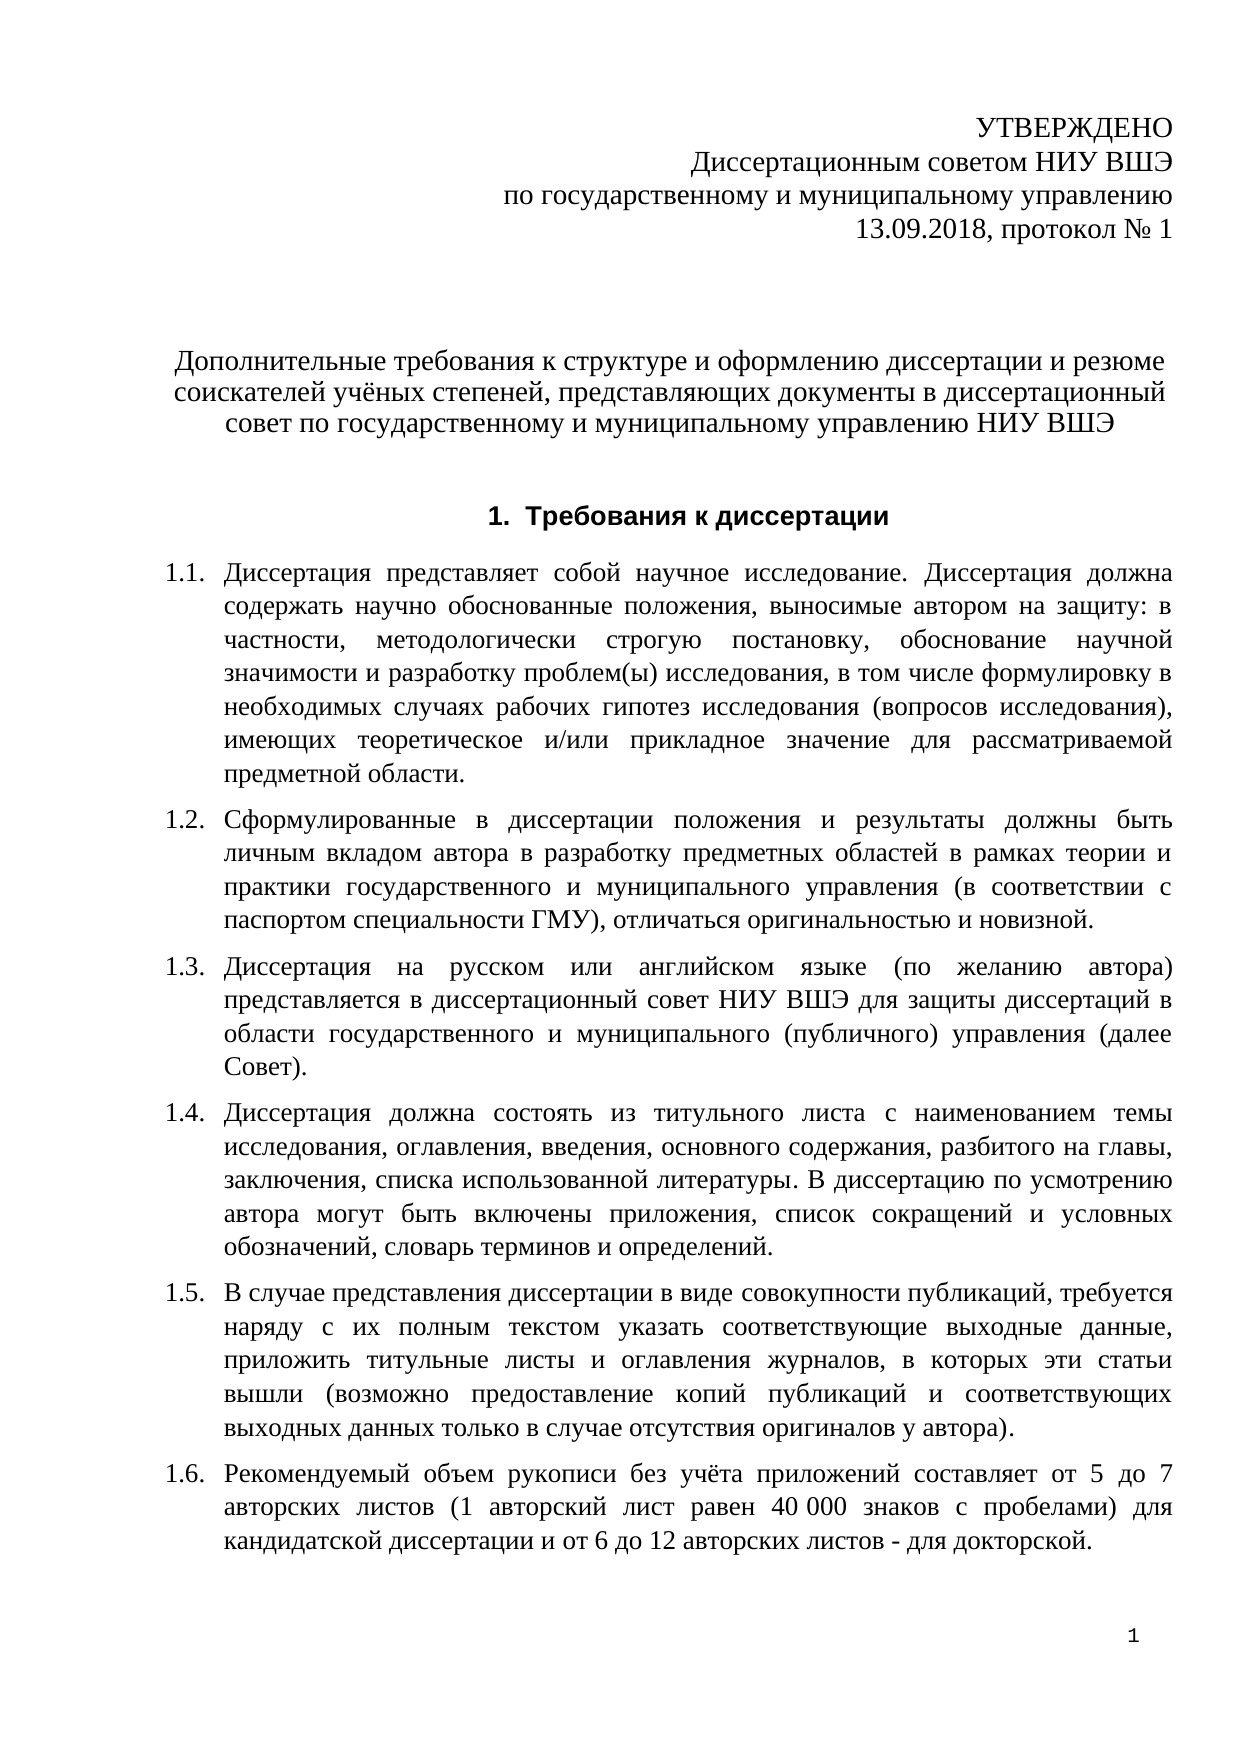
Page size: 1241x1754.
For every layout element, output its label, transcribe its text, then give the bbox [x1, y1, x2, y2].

list Диссертация представляет собой научное исследование. Диссертация должна содержать научно обоснованные положения, выносимые автором на защиту: в частности, методологически строгую постановку, обоснование научной значимости и разработку проблем(ы) исследования, в том числе формулировку в необходимых случаях рабочих гипотез исследования (вопросов исследования), имеющих теоретическое и/или прикладное значение для рассматриваемой предметной области. [164, 556, 1173, 788]
text УТВЕРЖДЕНО [167, 110, 1173, 144]
list В случае представления диссертации в виде совокупности публикаций, требуется наряду с их полным текстом указать соответствующие выходные данные, приложить титульные листы и оглавления журналов, в которых эти статьи вышли (возможно предоставление копий публикаций и соответствующих выходных данных только в случае отсутствия оригиналов у автора). [164, 1277, 1173, 1442]
list Диссертация должна состоять из титульного листа с наименованием темы исследования, оглавления, введения, основного содержания, разбитого на главы, заключения, списка использованной литературы. В диссертацию по усмотрению автора могут быть включены приложения, список сокращений и условных обозначений, словарь терминов и определений. [164, 1096, 1173, 1262]
text по государственному и муниципальному управлению [167, 177, 1173, 211]
list Сформулированные в диссертации положения и результаты должны быть личным вкладом автора в разработку предметных областей в рамках теории и практики государственного и муниципального управления (в соответствии с паспортом специальности ГМУ), отличаться оригинальностью и новизной. [164, 803, 1173, 935]
list Рекомендуемый объем рукописи без учёта приложений составляет от 5 до 7 авторских листов (1 авторский лист равен 40 000 знаков с пробелами) для кандидатской диссертации и от 6 до 12 авторских листов - для докторской. [164, 1457, 1173, 1555]
list Диссертация на русском или английском языке (по желанию автора) представляется в диссертационный совет НИУ ВШЭ для защиты диссертаций в области государственного и муниципального (публичного) управления (далее Совет). [164, 950, 1173, 1081]
text Диссертационным советом НИУ ВШЭ [167, 144, 1173, 177]
list Требования к диссертации [204, 506, 1173, 530]
text 13.09.2018, протокол № 1 [167, 211, 1173, 244]
text Дополнительные требования к структуре и оформлению диссертации и резюме соискателей учёных степеней, представляющих документы в диссертационный совет по государственному и муниципальному управлению НИУ ВШЭ [167, 345, 1173, 438]
